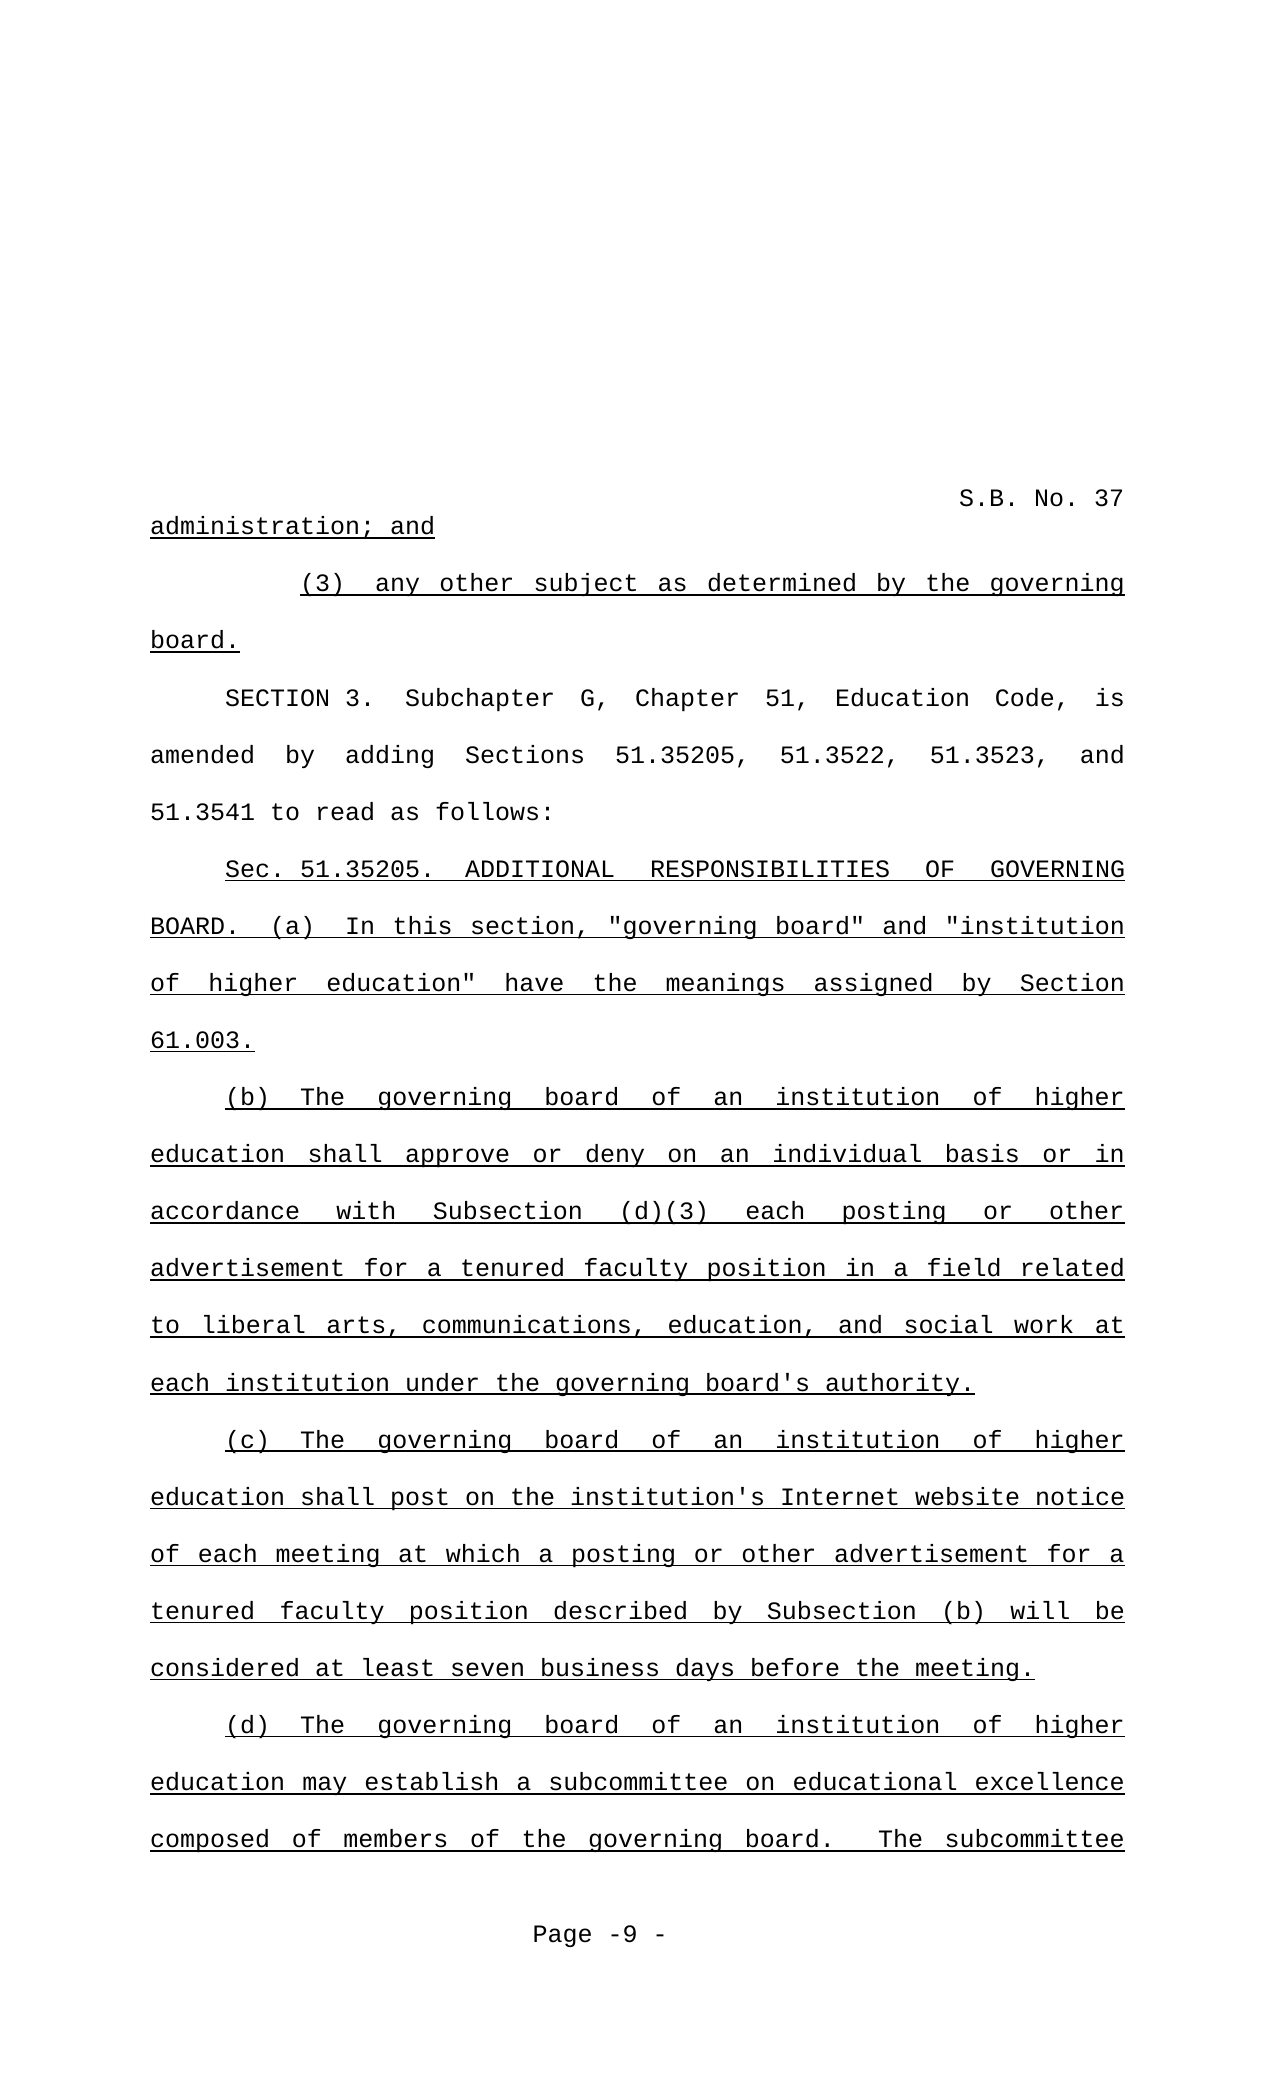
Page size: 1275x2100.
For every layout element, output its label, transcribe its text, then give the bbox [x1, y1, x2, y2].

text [150, 1795, 1125, 1850]
text (c) The governing board of an institution of higher education shall post on the institution's Internet website notice of each meeting at which a posting or other advertisement for a tenured faculty position described by Subsection (b) will be considered at least seven business days before the meeting. [150, 1509, 1125, 1565]
text (b) The governing board of an institution of higher education shall approve or deny on an individual basis or in accordance with Subsection (d)(3) each posting or other advertisement for a tenured faculty position in a field related to liberal arts, communications, education, and social work at each institution under the governing board's authority. [150, 1281, 1125, 1336]
text Sec. 51.35205. ADDITIONAL RESPONSIBILITIES OF GOVERNING BOARD. (a) In this section, "governing board" and "institution of higher education" have the meanings assigned by Section 61.003. [150, 995, 1125, 1056]
text (b) The governing board of an institution of higher education shall approve or deny on an individual basis or in accordance with Subsection (d)(3) each posting or other advertisement for a tenured faculty position in a field related to liberal arts, communications, education, and social work at each institution under the governing board's authority. [150, 1338, 1125, 1398]
text (c) The governing board of an institution of higher education shall post on the institution's Internet website notice of each meeting at which a posting or other advertisement for a tenured faculty position described by Subsection (b) will be considered at least seven business days before the meeting. [150, 1427, 1125, 1508]
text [150, 514, 1125, 542]
text (c) The governing board of an institution of higher education shall post on the institution's Internet website notice of each meeting at which a posting or other advertisement for a tenured faculty position described by Subsection (b) will be considered at least seven business days before the meeting. [150, 1623, 1125, 1684]
text (b) The governing board of an institution of higher education shall approve or deny on an individual basis or in accordance with Subsection (d)(3) each posting or other advertisement for a tenured faculty position in a field related to liberal arts, communications, education, and social work at each institution under the governing board's authority. [150, 1224, 1125, 1279]
text SECTION 3. Subchapter G, Chapter 51, Education Code, is amended by adding Sections 51.35205, 51.3522, 51.3523, and 51.3541 to read as follows: [150, 685, 1125, 828]
text Sec. 51.35205. ADDITIONAL RESPONSIBILITIES OF GOVERNING BOARD. (a) In this section, "governing board" and "institution of higher education" have the meanings assigned by Section 61.003. [150, 856, 1125, 937]
text Sec. 51.35205. ADDITIONAL RESPONSIBILITIES OF GOVERNING BOARD. (a) In this section, "governing board" and "institution of higher education" have the meanings assigned by Section 61.003. [150, 938, 1125, 994]
text (3) any other subject as determined by the governing board. [150, 571, 1125, 656]
text (c) The governing board of an institution of higher education shall post on the institution's Internet website notice of each meeting at which a posting or other advertisement for a tenured faculty position described by Subsection (b) will be considered at least seven business days before the meeting. [150, 1566, 1125, 1622]
text (b) The governing board of an institution of higher education shall approve or deny on an individual basis or in accordance with Subsection (d)(3) each posting or other advertisement for a tenured faculty position in a field related to liberal arts, communications, education, and social work at each institution under the governing board's authority. [150, 1084, 1125, 1165]
text (b) The governing board of an institution of higher education shall approve or deny on an individual basis or in accordance with Subsection (d)(3) each posting or other advertisement for a tenured faculty position in a field related to liberal arts, communications, education, and social work at each institution under the governing board's authority. [150, 1167, 1125, 1222]
